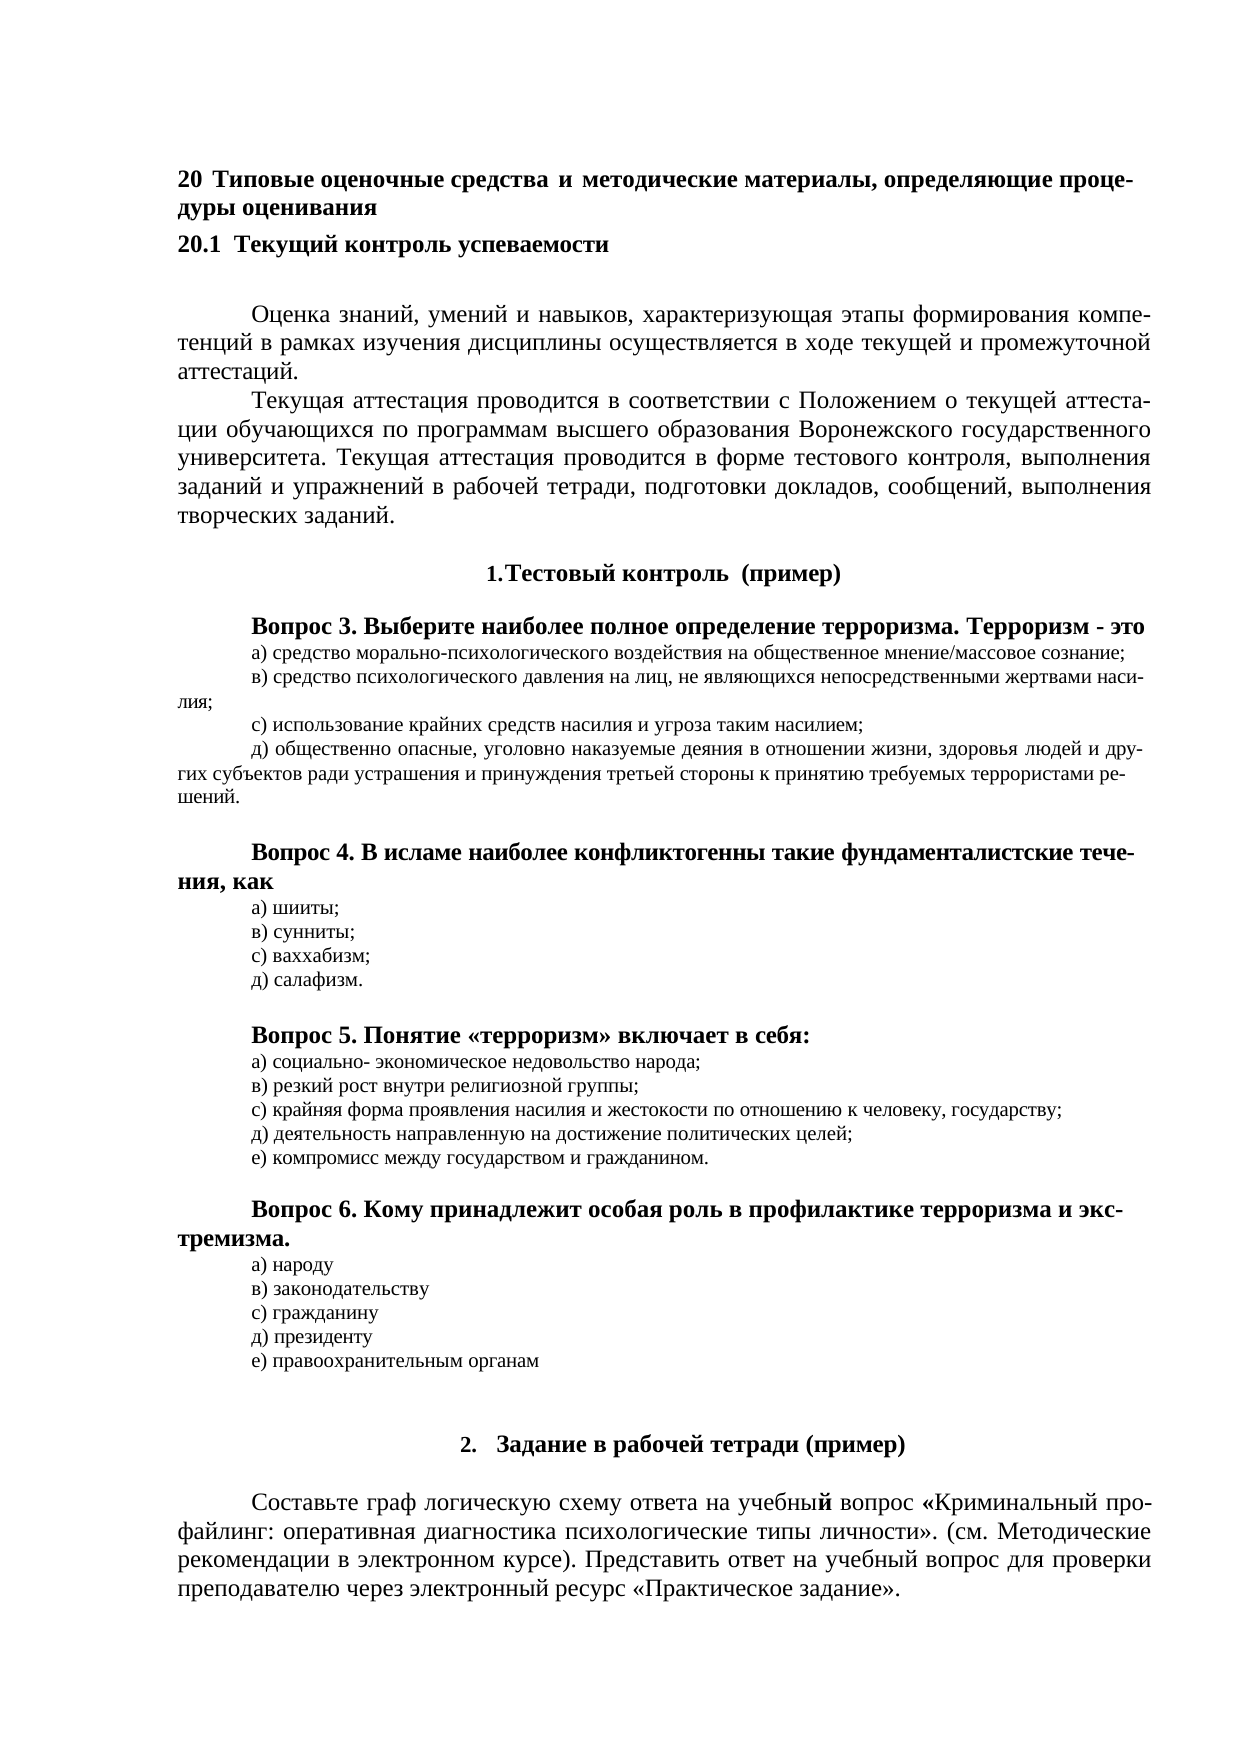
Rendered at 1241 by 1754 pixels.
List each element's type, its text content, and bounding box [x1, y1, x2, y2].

text е) правоохранительным органам [251, 1348, 1178, 1372]
text Составьте граф логическую схему ответа на учебный вопрос «Криминальный про- файлинг: оперативная диагностика психологические типы личности». (см. Методические рекомендации в электронном курсе). Представить ответ на учебный вопрос для проверки преподавателю через электронный ресурс «Практическое задание». [177, 1487, 1152, 1602]
text с) ваххабизм; д) салафизм. [251, 943, 371, 991]
text е) компромисс между государством и гражданином. [251, 1145, 1178, 1169]
subtitle Вопрос 6. Кому принадлежит особая роль в профилактике терроризма и экс- тремизма. [177, 1194, 1178, 1252]
text с) крайняя форма проявления насилия и жестокости по отношению к человеку, государству; д) деятельность направленную на достижение политических целей; [251, 1097, 1069, 1145]
text гих субъектов ради устрашения и принуждения третьей стороны к принятию требуемых террористами ре- шений. [177, 760, 1178, 808]
text с) использование крайних средств насилия и угроза таким насилием; [251, 712, 1178, 736]
text Оценка знаний, умений и навыков, характеризующая этапы формирования компе- тенций в рамках изучения дисциплины осуществляется в ходе текущей и промежуточной аттестаций. [177, 299, 1152, 385]
subtitle Типовые оценочные средства и методические материалы, определяющие проце- дуры оценивания [177, 164, 1152, 221]
text в) средство психологического давления на лиц, не являющихся непосредственными жертвами наси- [251, 664, 1178, 688]
text в) законодательству с) гражданину [251, 1276, 430, 1324]
text лия; [177, 689, 218, 713]
text а) социально- экономическое недовольство народа; в) резкий рост внутри религиозной группы; [251, 1049, 709, 1097]
subtitle Тестовый контроль (пример) [486, 558, 1178, 586]
text д) президенту [251, 1324, 1178, 1348]
list Текущий контроль успеваемости [177, 229, 1178, 258]
text д) общественно опасные, уголовно наказуемые деяния в отношении жизни, здоровья людей и дру- [251, 736, 1178, 760]
text Текущая аттестация проводится в соответствии с Положением о текущей аттеста- ции обучающихся по программам высшего образования Воронежского государственного университета. Текущая аттестация проводится в форме тестового контроля, выполнения заданий и упражнений в рабочей тетради, подготовки докладов, сообщений, выполнения творческих заданий. [177, 385, 1152, 529]
subtitle Вопрос 4. В исламе наиболее конфликтогенны такие фундаменталистские тече- ния, как [177, 837, 1158, 895]
text а) народу [251, 1252, 1178, 1276]
subtitle Задание в рабочей тетради (пример) [460, 1429, 1178, 1458]
text а) средство морально-психологического воздействия на общественное мнение/массовое сознание; [251, 640, 1178, 664]
text а) шииты; в) сунниты; [251, 895, 355, 943]
text Вопрос 3. Выберите наиболее полное определение терроризма. Терроризм - это [251, 611, 1178, 640]
subtitle Вопрос 5. Понятие «терроризм» включает в себя: [251, 1020, 1178, 1049]
